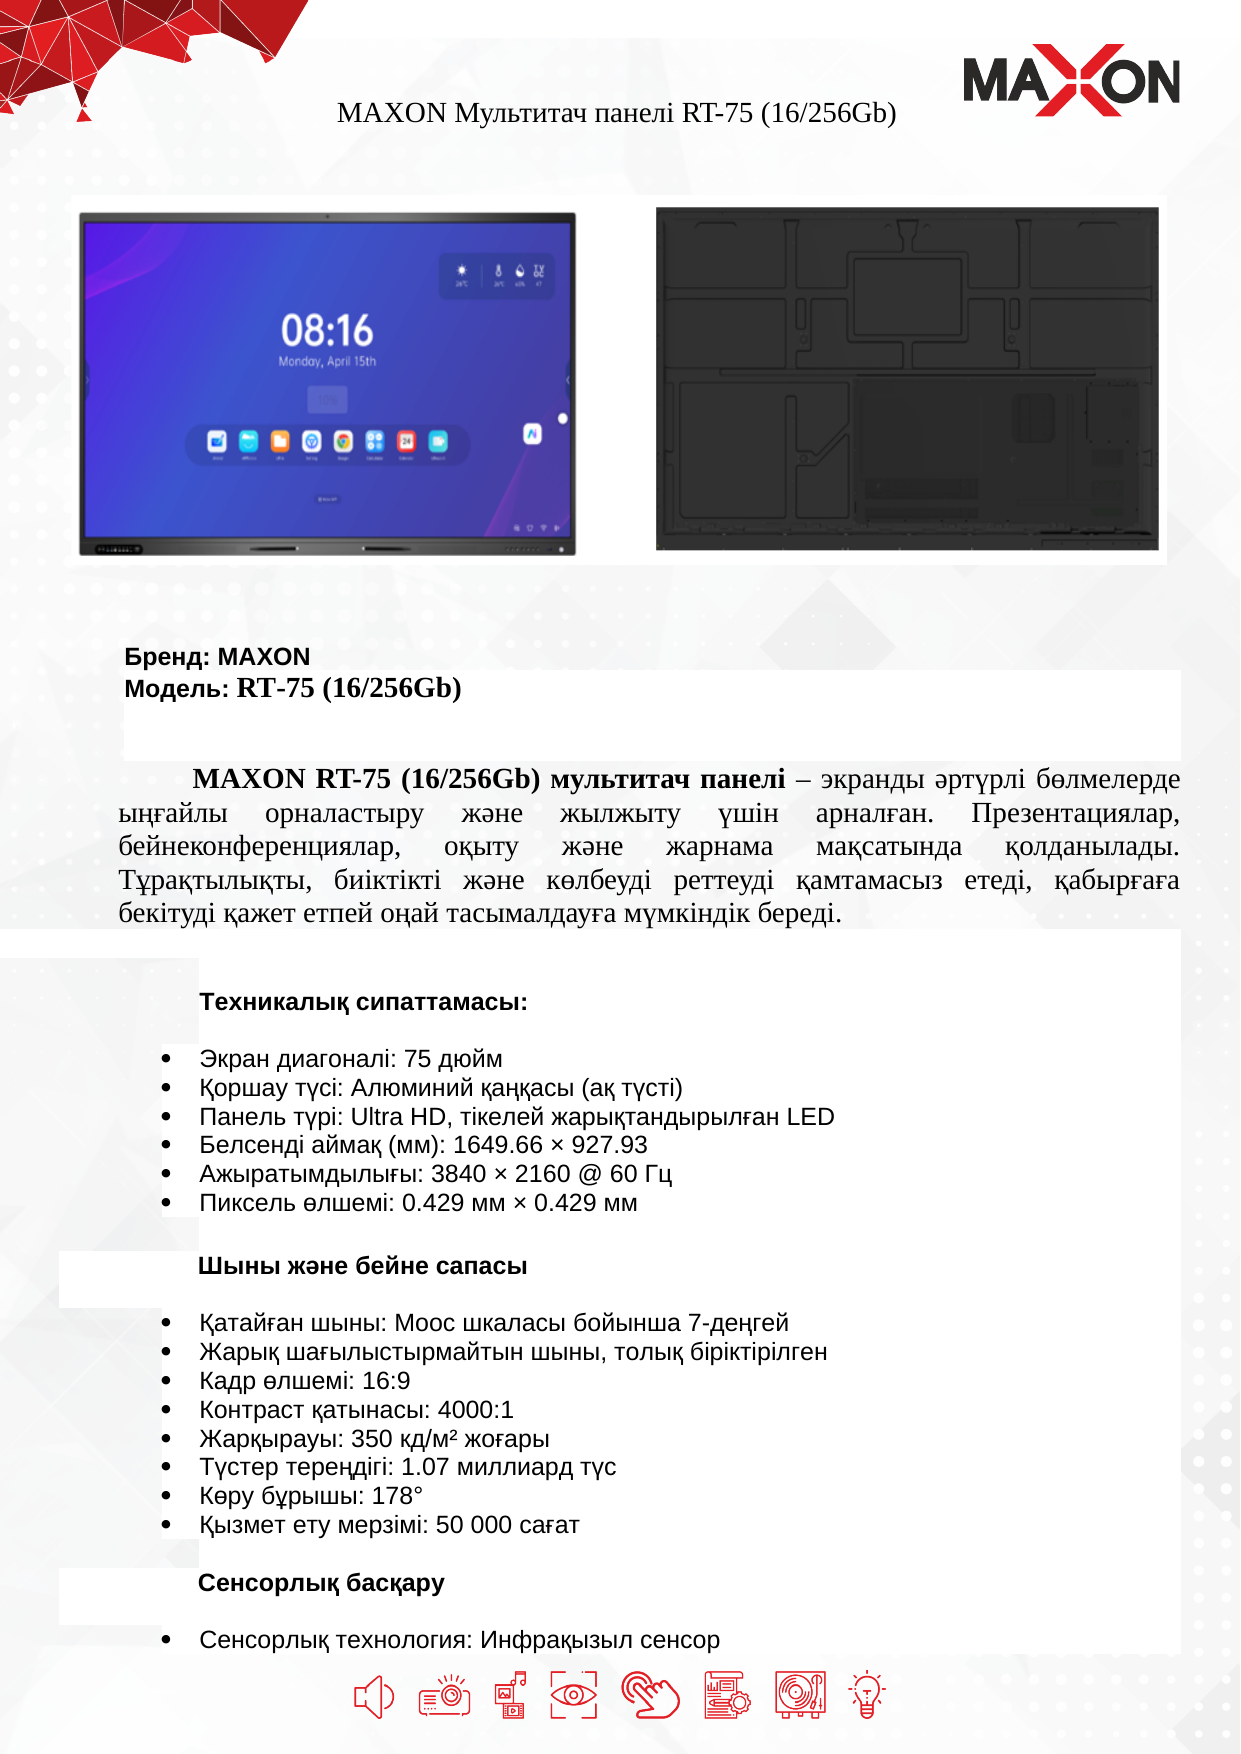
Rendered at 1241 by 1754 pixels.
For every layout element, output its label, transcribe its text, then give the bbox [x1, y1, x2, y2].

list Түстер тереңдігі: 1.07 миллиард түс [162, 1452, 1181, 1481]
list Шыны және бейне сапасы [59, 1251, 1181, 1279]
list Панель түрі: Ultra HD, тікелей жарықтандырылған LED [162, 1102, 1181, 1131]
list Ажыратымдылығы: 3840 × 2160 @ 60 Гц [162, 1159, 1181, 1188]
list Сенсорлық басқару [59, 1568, 1181, 1596]
list Қоршау түсі: Алюминий қаңқасы (ақ түсті) [162, 1073, 1181, 1102]
list Жарық шағылыстырмайтын шыны, толық біріктірілген [162, 1337, 1181, 1366]
text MAXON RT-75 (16/256Gb) мультитач панелі – экранды әртүрлі бөлмелерде ыңғайлы орналастыру және жылжыту үшін арналған. Презентациялар, бейнеконференциялар, оқыту және жарнама мақсатында қолданылады. Тұрақтылықты, биіктікті және көлбеуді реттеуді қамтамасыз етеді, қабырғаға бекітуді қажет етпей оңай тасымалдауға мүмкіндік береді. [118, 761, 1181, 929]
text Модель: RT-75 (16/256Gb) [124, 670, 1181, 704]
list Белсенді аймақ (мм): 1649.66 × 927.93 [162, 1131, 1181, 1159]
list Қызмет ету мерзімі: 50 000 сағат [162, 1510, 1181, 1539]
list Экран диагоналі: 75 дюйм [162, 1044, 1181, 1073]
picture [0, 0, 1241, 1754]
list Жарқырауы: 350 кд/м² жоғары [162, 1423, 1181, 1452]
list Контраст қатынасы: 4000:1 [162, 1395, 1181, 1423]
list Кадр өлшемі: 16:9 [162, 1366, 1181, 1395]
list Көру бұрышы: 178° [162, 1481, 1181, 1510]
list Қатайған шыны: Моос шкаласы бойынша 7-деңгей [162, 1308, 1181, 1337]
list Сенсорлық технология: Инфрақызыл сенсор [162, 1625, 1181, 1654]
list Пиксель өлшемі: 0.429 мм × 0.429 мм [162, 1188, 1181, 1217]
list Техникалық сипаттамасы: [199, 986, 1181, 1015]
text Бренд: MAXON [124, 641, 1181, 670]
